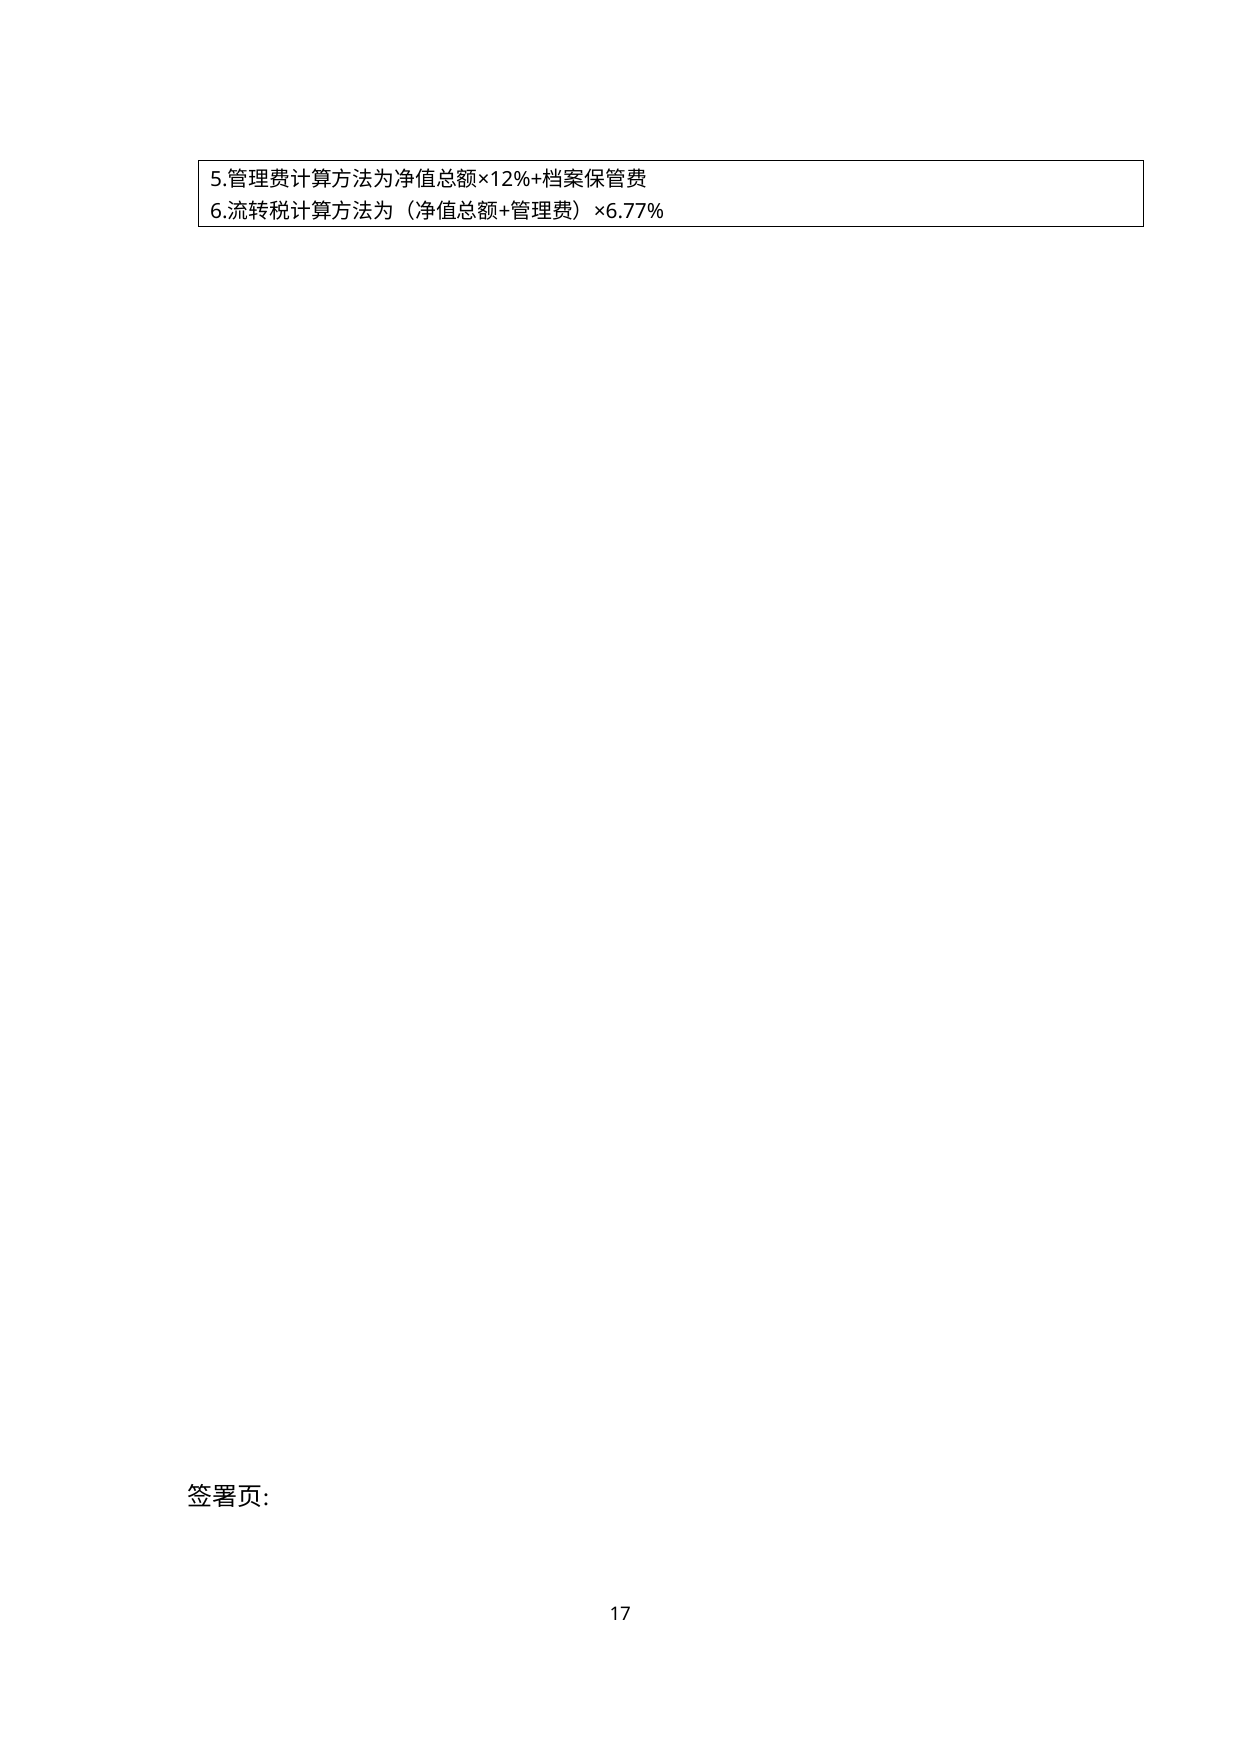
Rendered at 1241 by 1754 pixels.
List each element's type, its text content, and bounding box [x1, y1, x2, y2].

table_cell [199, 161, 1143, 226]
text 签署页: [187, 1462, 1053, 1527]
